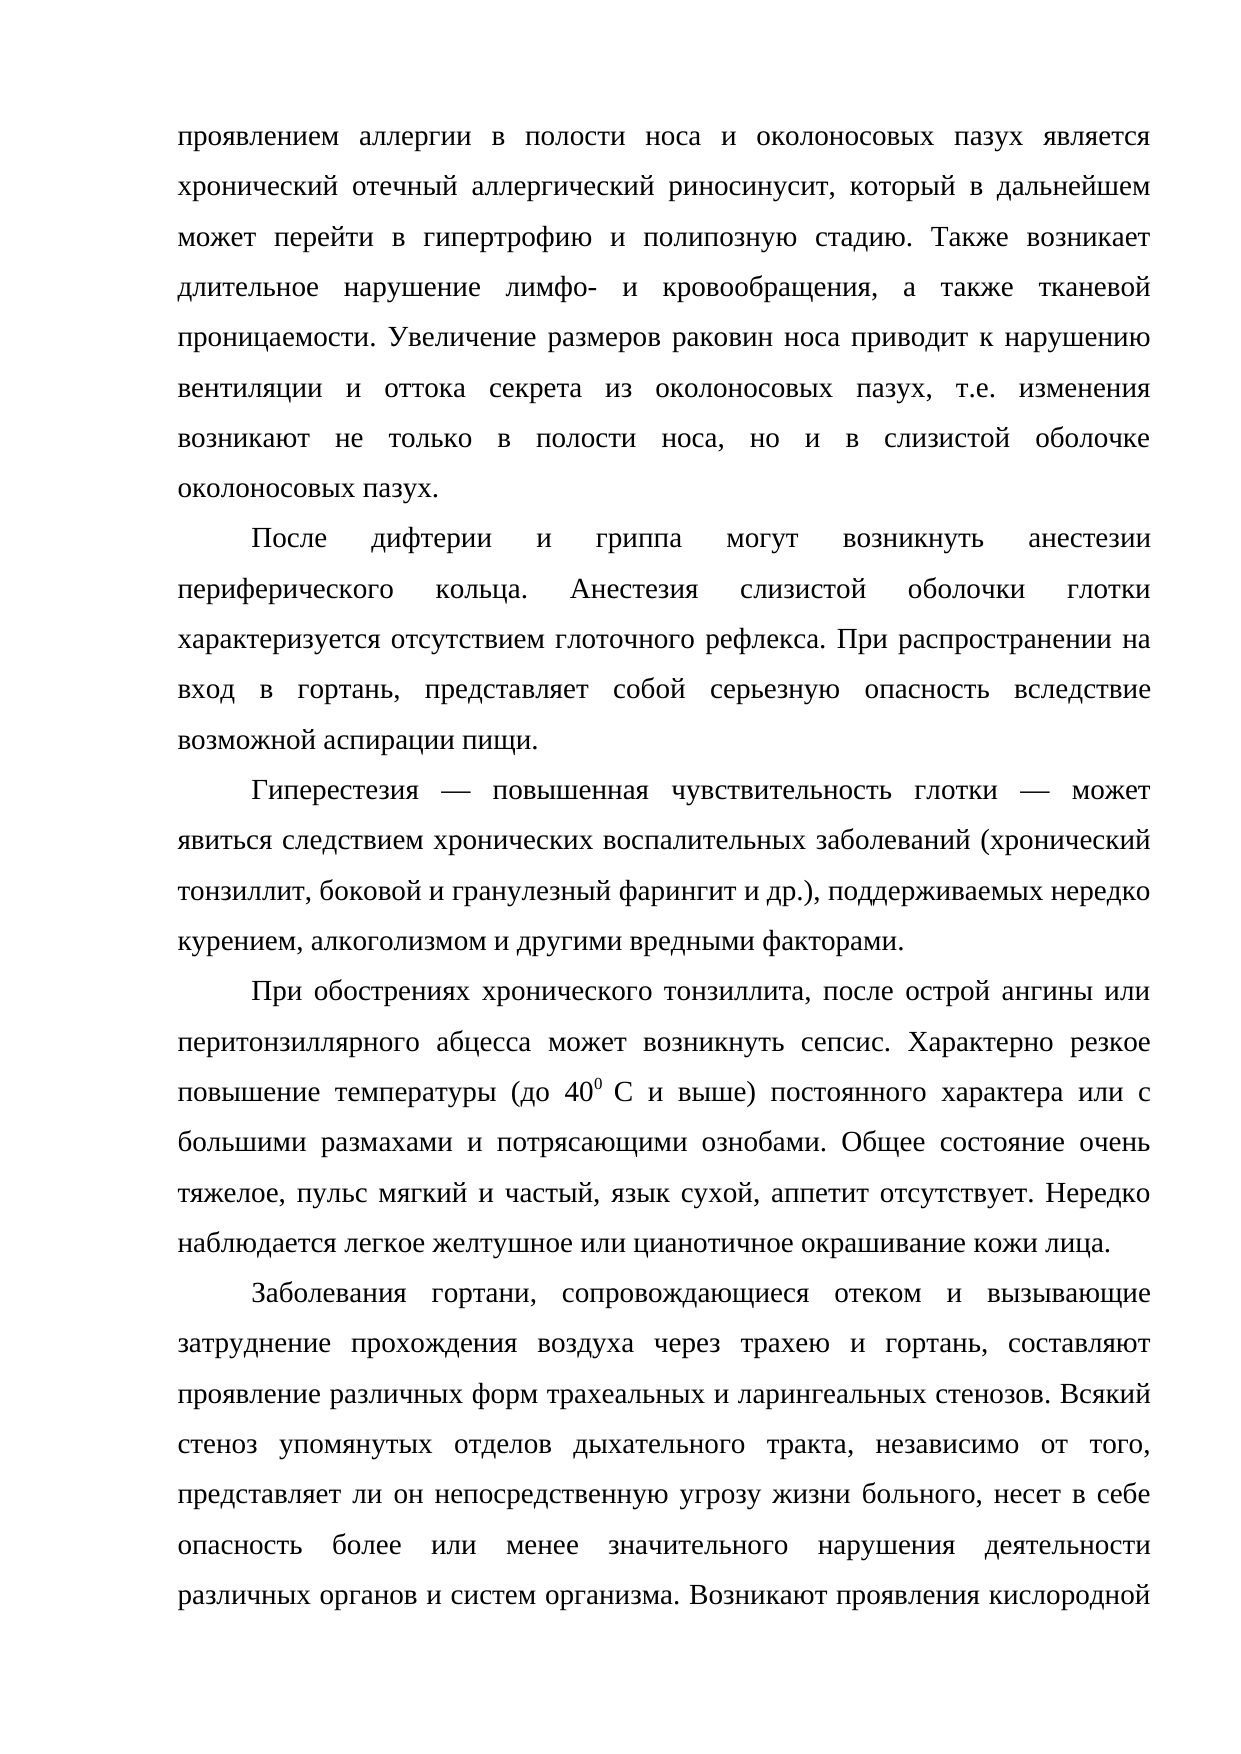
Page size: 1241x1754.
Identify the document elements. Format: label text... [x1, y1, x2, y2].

text После дифтерии и гриппа могут возникнуть анестезии периферического кольца. Анестезия слизистой оболочки глотки характеризуется отсутствием глоточного рефлекса. При распространении на вход в гортань, представляет собой серьезную опасность вследствие возможной аспирации пищи. [177, 521, 1152, 755]
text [177, 118, 1152, 504]
text Гиперестезия — повышенная чувствительность глотки — может явиться следствием хронических воспалительных заболеваний (хронический тонзиллит, боковой и гранулезный фарингит и др.), поддерживаемых нередко курением, алкоголизмом и другими вредными факторами. [177, 772, 1152, 957]
text При обострениях хронического тонзиллита, после острой ангины или перитонзиллярного абцесса может возникнуть сепсис. Характерно резкое повышение температуры (до 400 С и выше) постоянного характера или с большими размахами и потрясающими ознобами. Общее состояние очень тяжелое, пульс мягкий и частый, язык сухой, аппетит отсутствует. Нередко наблюдается легкое желтушное или цианотичное окрашивание кожи лица. [177, 973, 1152, 1258]
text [177, 1275, 1152, 1611]
